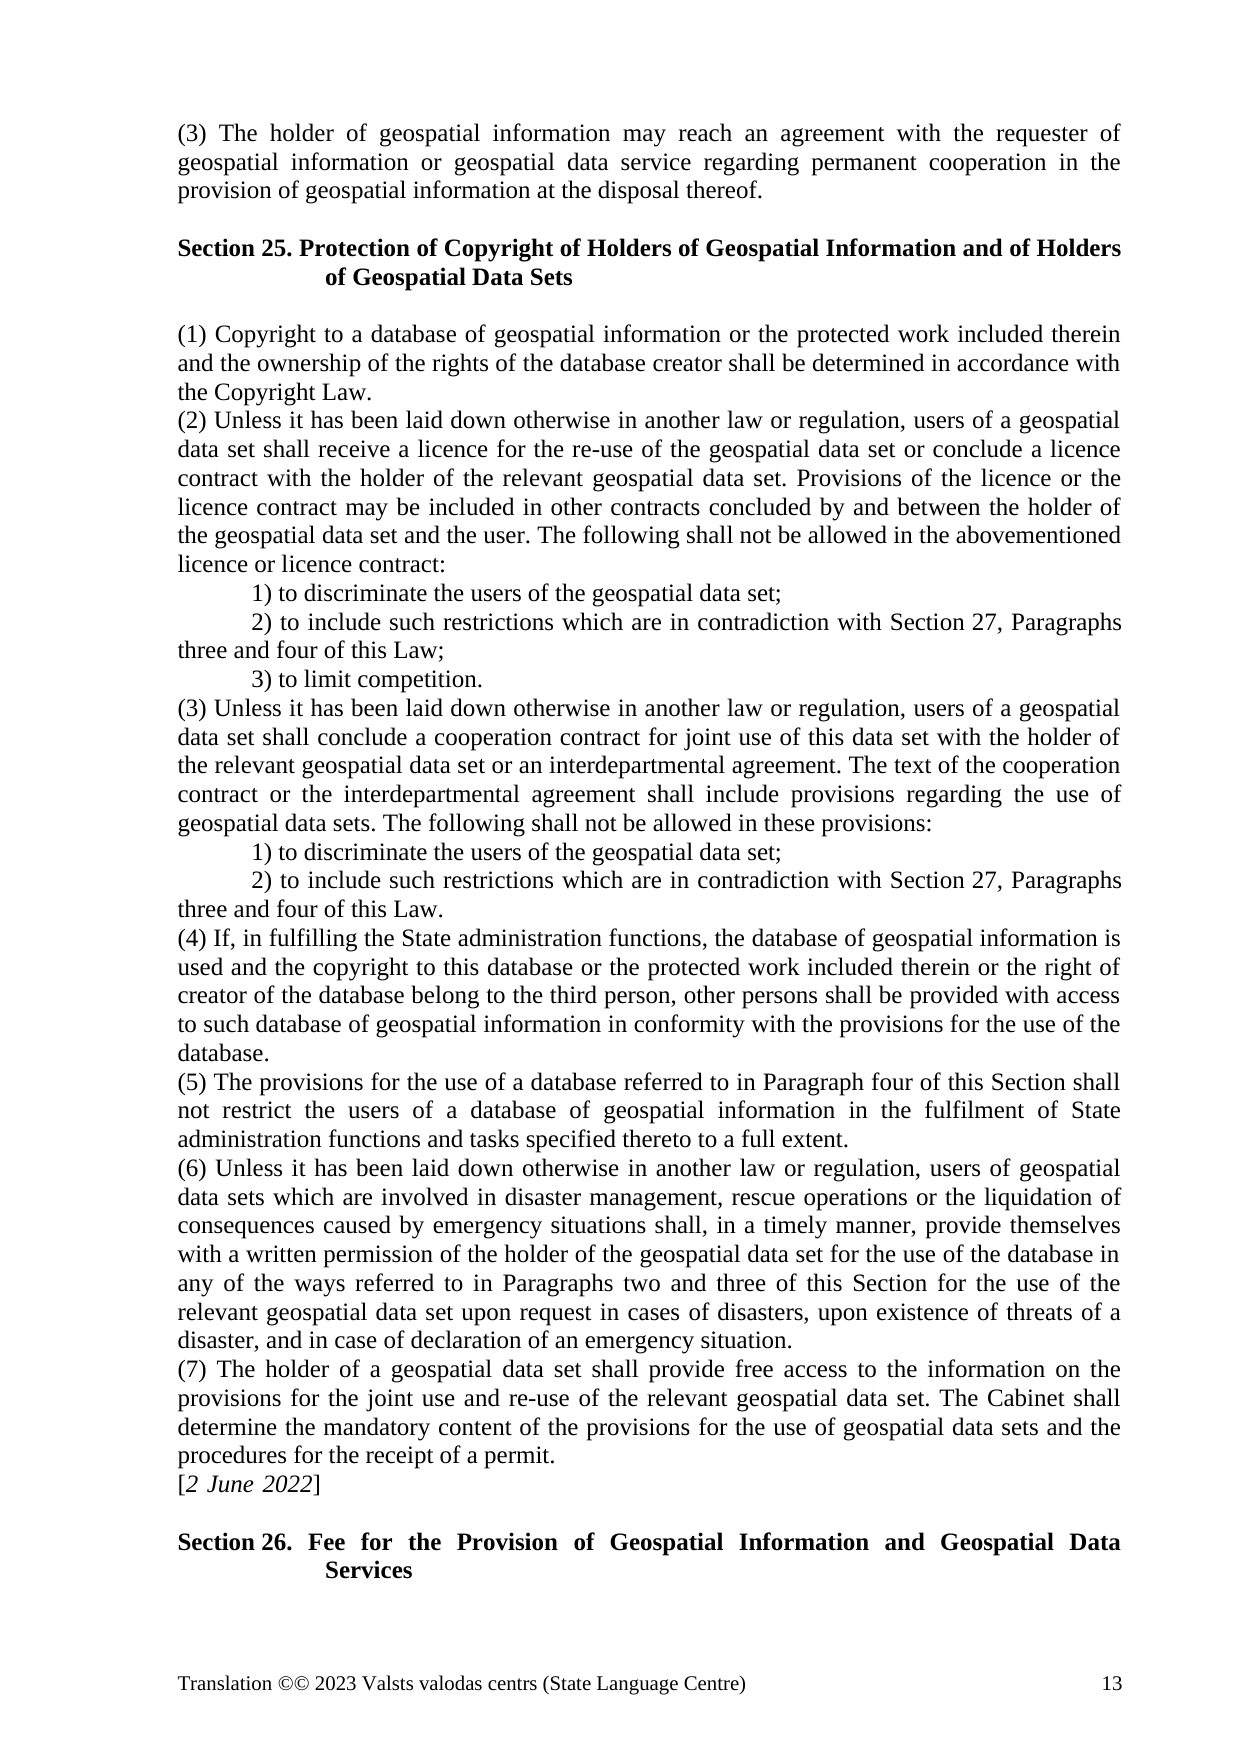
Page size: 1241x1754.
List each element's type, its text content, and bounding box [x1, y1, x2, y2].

text (7) The holder of a geospatial data set shall provide free access to the information on the provisions for the joint use and re-use of the relevant geospatial data set. The Cabinet shall determine the mandatory content of the provisions for the use of geospatial data sets and the procedures for the receipt of a permit. [177, 1354, 1122, 1469]
text 1) to discriminate the users of the geospatial data set; [177, 578, 1122, 607]
text (2) Unless it has been laid down otherwise in another law or regulation, users of a geospatial data set shall receive a licence for the re-use of the geospatial data set or conclude a licence contract with the holder of the relevant geospatial data set. Provisions of the licence or the licence contract may be included in other contracts concluded by and between the holder of the geospatial data set and the user. The following shall not be allowed in the abovementioned licence or licence contract: [177, 406, 1122, 578]
text (1) Copyright to a database of geospatial information or the protected work included therein and the ownership of the rights of the database creator shall be determined in accordance with the Copyright Law. [177, 319, 1122, 406]
text 1) to discriminate the users of the geospatial data set; [177, 837, 1122, 866]
text 2) to include such restrictions which are in contradiction with Section 27, Paragraphs three and four of this Law. [177, 866, 1122, 923]
text Section 25. Protection of Copyright of Holders of Geospatial Information and of Holders of Geospatial Data Sets [177, 233, 1122, 291]
text (5) The provisions for the use of a database referred to in Paragraph four of this Section shall not restrict the users of a database of geospatial information in the fulfilment of State administration functions and tasks specified thereto to a full extent. [177, 1067, 1122, 1153]
text 2) to include such restrictions which are in contradiction with Section 27, Paragraphs three and four of this Law; [177, 607, 1122, 664]
text [2 June 2022] [177, 1469, 1122, 1498]
text Section 26. Fee for the Provision of Geospatial Information and Geospatial Data Services [177, 1527, 1122, 1584]
text 3) to limit competition. [177, 664, 1122, 693]
text (4) If, in fulfilling the State administration functions, the database of geospatial information is used and the copyright to this database or the protected work included therein or the right of creator of the database belong to the third person, other persons shall be provided with access to such database of geospatial information in conformity with the provisions for the use of the database. [177, 923, 1122, 1067]
text (3) The holder of geospatial information may reach an agreement with the requester of geospatial information or geospatial data service regarding permanent cooperation in the provision of geospatial information at the disposal thereof. [177, 118, 1122, 204]
text (6) Unless it has been laid down otherwise in another law or regulation, users of geospatial data sets which are involved in disaster management, rescue operations or the liquidation of consequences caused by emergency situations shall, in a timely manner, provide themselves with a written permission of the holder of the geospatial data set for the use of the database in any of the ways referred to in Paragraphs two and three of this Section for the use of the relevant geospatial data set upon request in cases of disasters, upon existence of threats of a disaster, and in case of declaration of an emergency situation. [177, 1153, 1122, 1354]
text (3) Unless it has been laid down otherwise in another law or regulation, users of a geospatial data set shall conclude a cooperation contract for joint use of this data set with the holder of the relevant geospatial data set or an interdepartmental agreement. The text of the cooperation contract or the interdepartmental agreement shall include provisions regarding the use of geospatial data sets. The following shall not be allowed in these provisions: [177, 693, 1122, 837]
